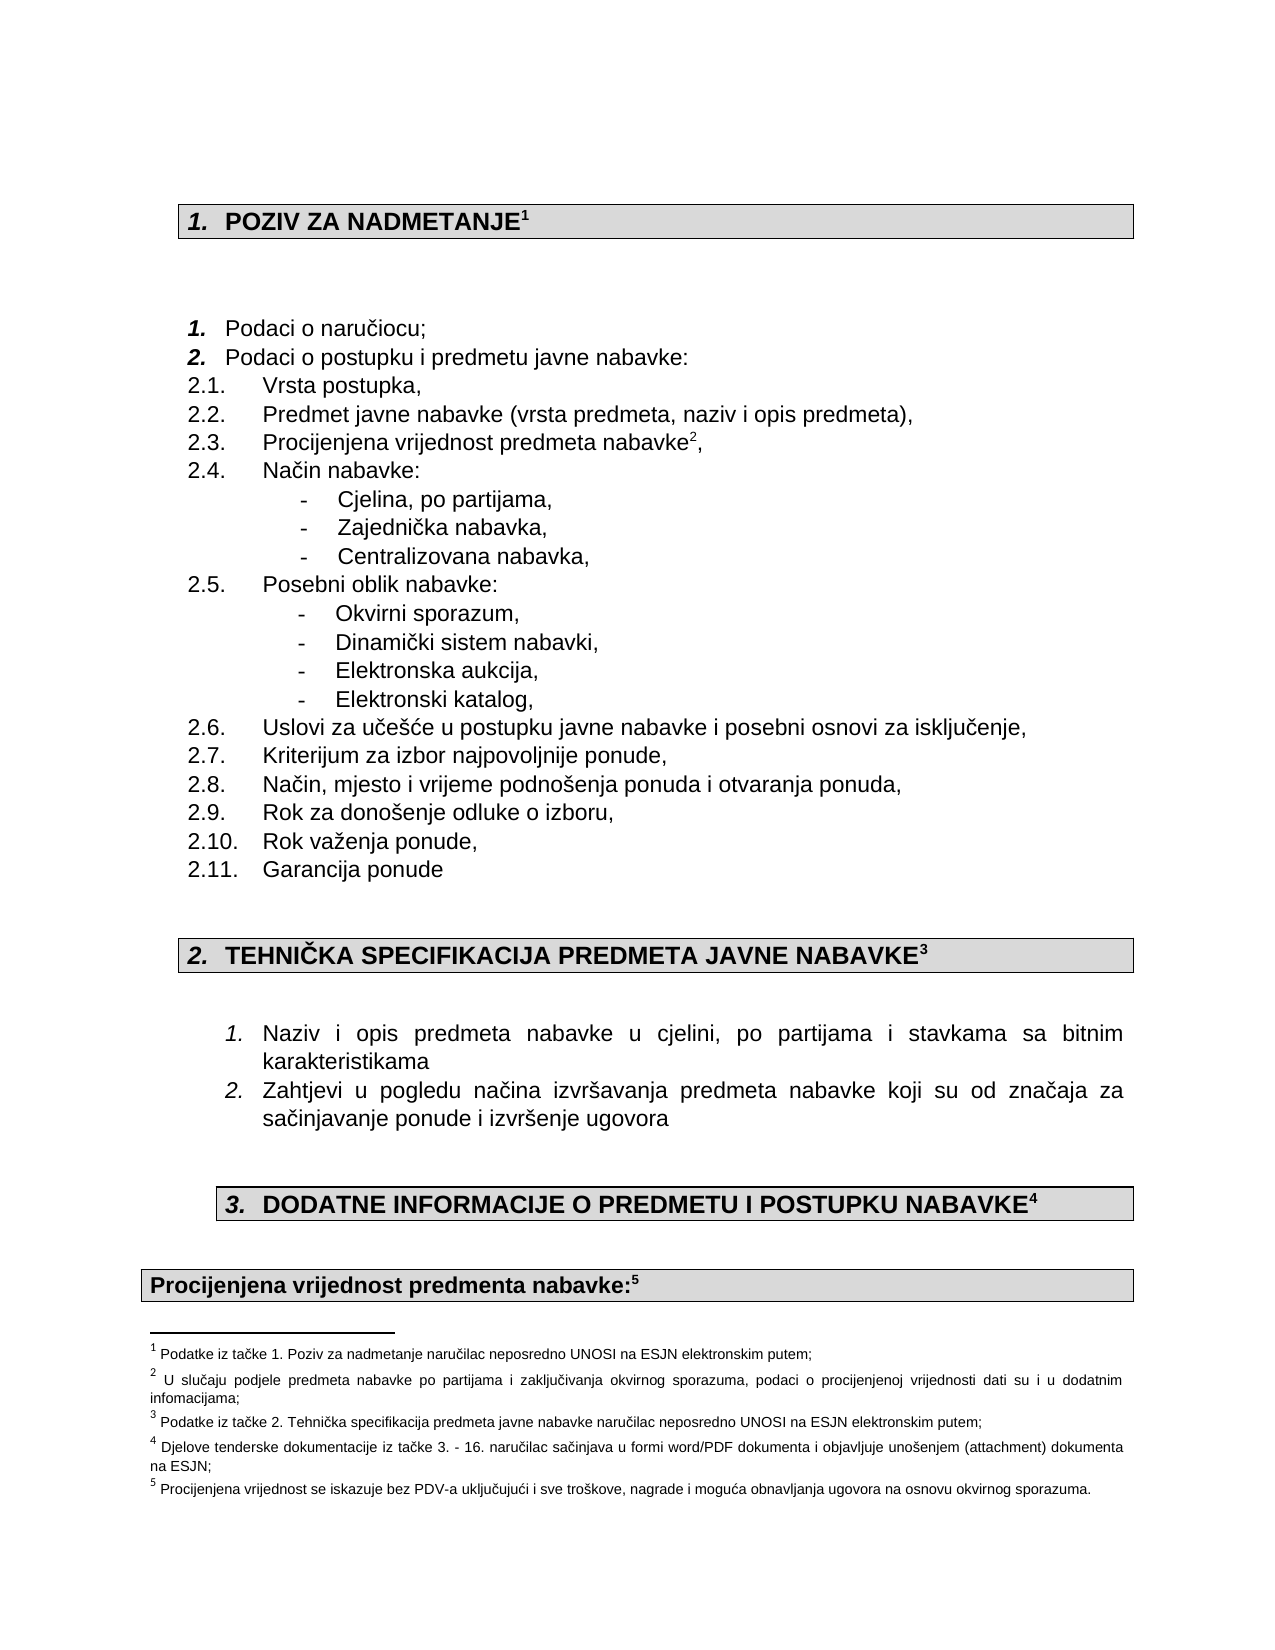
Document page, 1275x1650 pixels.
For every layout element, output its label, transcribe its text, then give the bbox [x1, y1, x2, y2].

list Cjelina, po partijama, [300, 486, 1125, 512]
list Podaci o postupku i predmetu javne nabavke: [187, 344, 1125, 370]
list DODATNE INFORMACIJE O PREDMETU I POSTUPKU NABAVKE [217, 1188, 1133, 1220]
list Elektronska aukcija, [298, 657, 1125, 683]
list Način nabavke: [187, 457, 1125, 484]
list Dinamički sistem nabavki, [298, 628, 1125, 655]
list Rok važenja ponude, [187, 828, 1125, 854]
list Procijenjena vrijednost predmeta nabavke, [187, 429, 1125, 455]
list Uslovi za učešće u postupku javne nabavke i posebni osnovi za isključenje, [187, 714, 1125, 740]
list Kriterijum za izbor najpovoljnije ponude, [187, 742, 1125, 769]
list Zahtjevi u pogledu načina izvršavanja predmeta nabavke koji su od značaja za sačinjavanje ponude i izvršenje ugovora [225, 1077, 1125, 1131]
list Posebni oblik nabavke: [187, 571, 1125, 598]
list Centralizovana nabavka, [300, 543, 1125, 569]
list Vrsta postupka, [187, 372, 1125, 398]
list Zajednička nabavka, [300, 514, 1125, 541]
list Način, mjesto i vrijeme podnošenja ponuda i otvaranja ponuda, [187, 771, 1125, 797]
list POZIV ZA NADMETANJE [179, 205, 1133, 238]
list Naziv i opis predmeta nabavke u cjelini, po partijama i stavkama sa bitnim karakteristikama [225, 1020, 1125, 1074]
list Rok za donošenje odluke o izboru, [187, 799, 1125, 826]
list TEHNIČKA SPECIFIKACIJA PREDMETA JAVNE NABAVKE [179, 939, 1133, 972]
list Garancija ponude [187, 856, 1125, 883]
text Procijenjena vrijednost predmenta nabavke: [142, 1270, 1133, 1301]
list Predmet javne nabavke (vrsta predmeta, naziv i opis predmeta), [187, 401, 1125, 427]
list Podaci o naručiocu; [187, 315, 1125, 342]
list Elektronski katalog, [298, 686, 1125, 712]
list Okvirni sporazum, [298, 600, 1125, 626]
